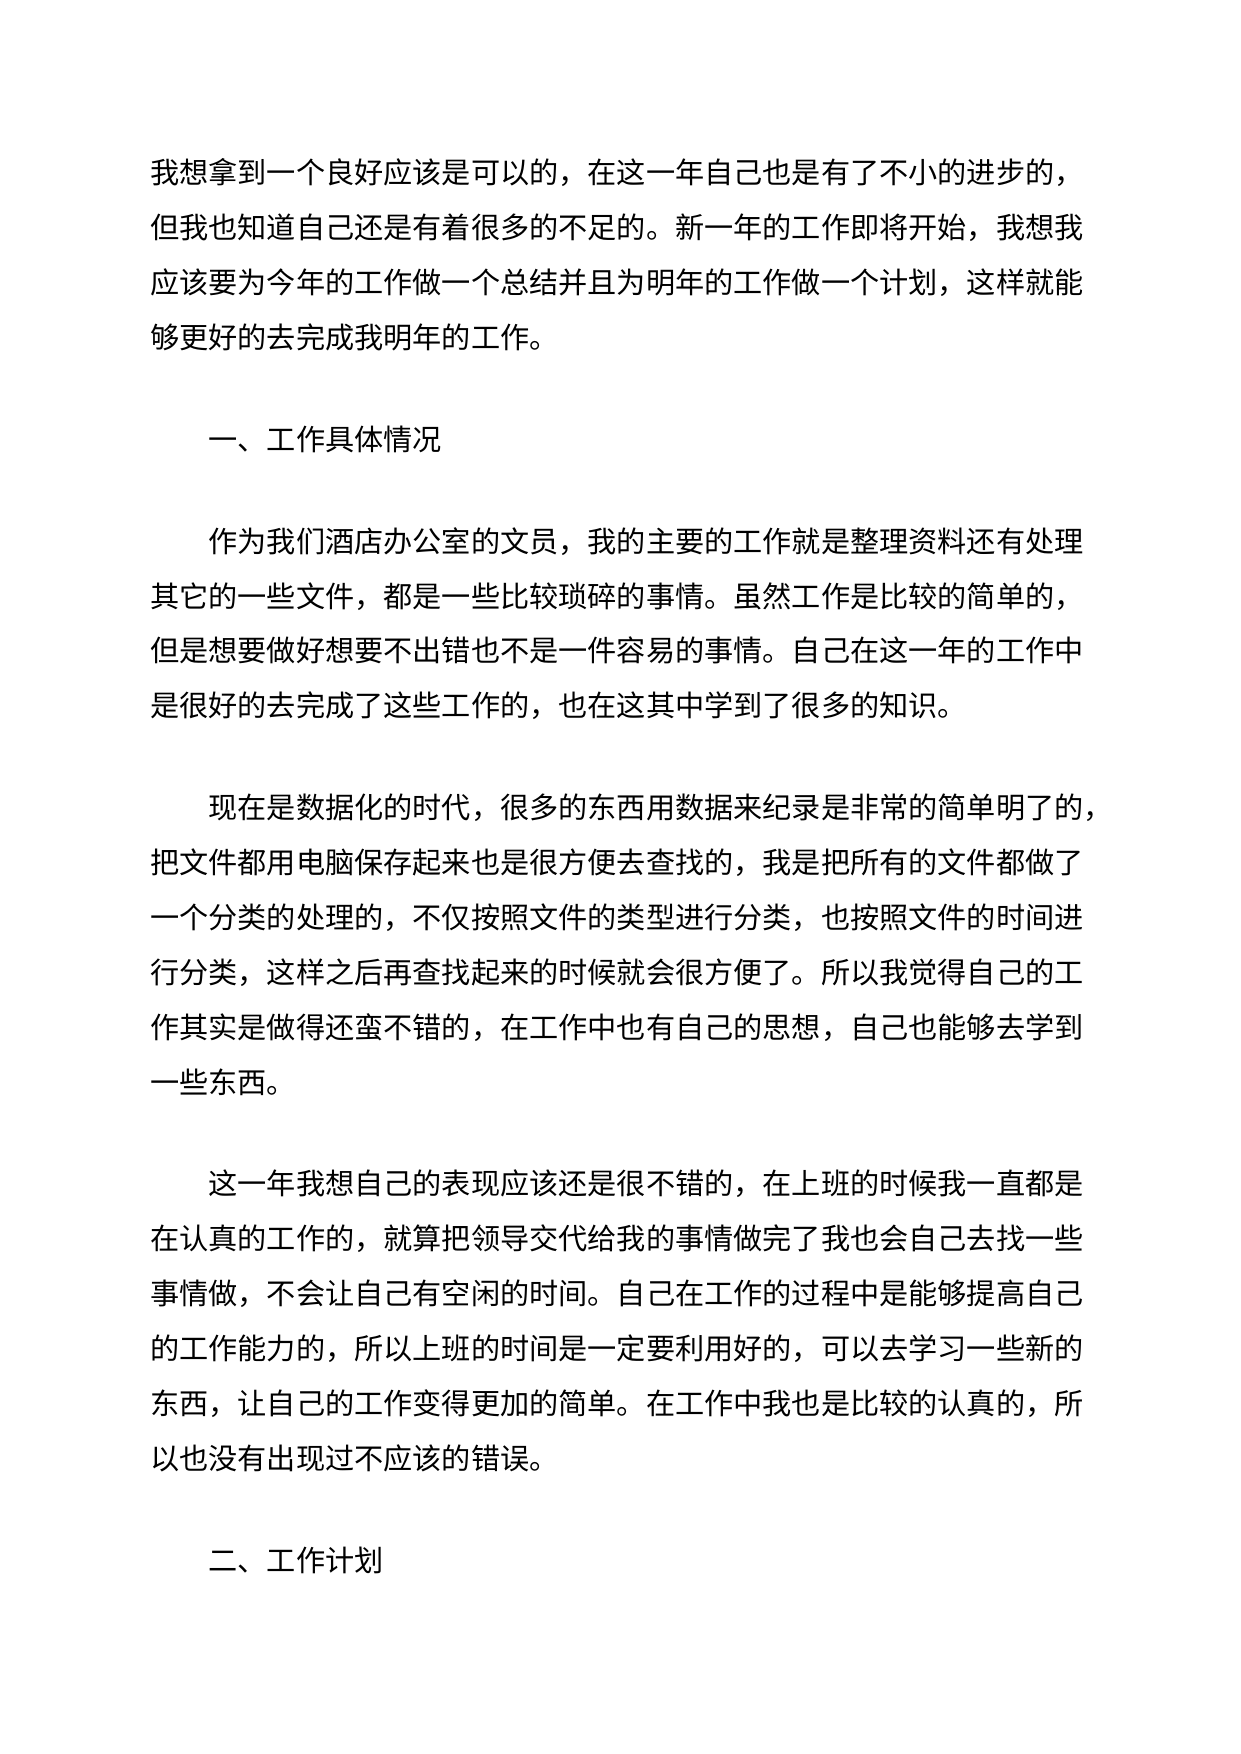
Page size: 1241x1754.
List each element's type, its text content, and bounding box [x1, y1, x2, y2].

text 一、工作具体情况 [150, 416, 1090, 459]
text 二、工作计划 [150, 1537, 1090, 1579]
text 现在是数据化的时代，很多的东西用数据来纪录是非常的简单明了的，把文件都用电脑保存起来也是很方便去查找的，我是把所有的文件都做了一个分类的处理的，不仅按照文件的类型进行分类，也按照文件的时间进行分类，这样之后再查找起来的时候就会很方便了。所以我觉得自己的工作其实是做得还蛮不错的，在工作中也有自己的思想，自己也能够去学到一些东西。 [150, 785, 1090, 1101]
text 作为我们酒店办公室的文员，我的主要的工作就是整理资料还有处理其它的一些文件，都是一些比较琐碎的事情。虽然工作是比较的简单的，但是想要做好想要不出错也不是一件容易的事情。自己在这一年的工作中是很好的去完成了这些工作的，也在这其中学到了很多的知识。 [150, 518, 1090, 725]
text 这一年我想自己的表现应该还是很不错的，在上班的时候我一直都是在认真的工作的，就算把领导交代给我的事情做完了我也会自己去找一些事情做，不会让自己有空闲的时间。自己在工作的过程中是能够提高自己的工作能力的，所以上班的时间是一定要利用好的，可以去学习一些新的东西，让自己的工作变得更加的简单。在工作中我也是比较的认真的，所以也没有出现过不应该的错误。 [150, 1161, 1090, 1478]
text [150, 150, 1090, 357]
